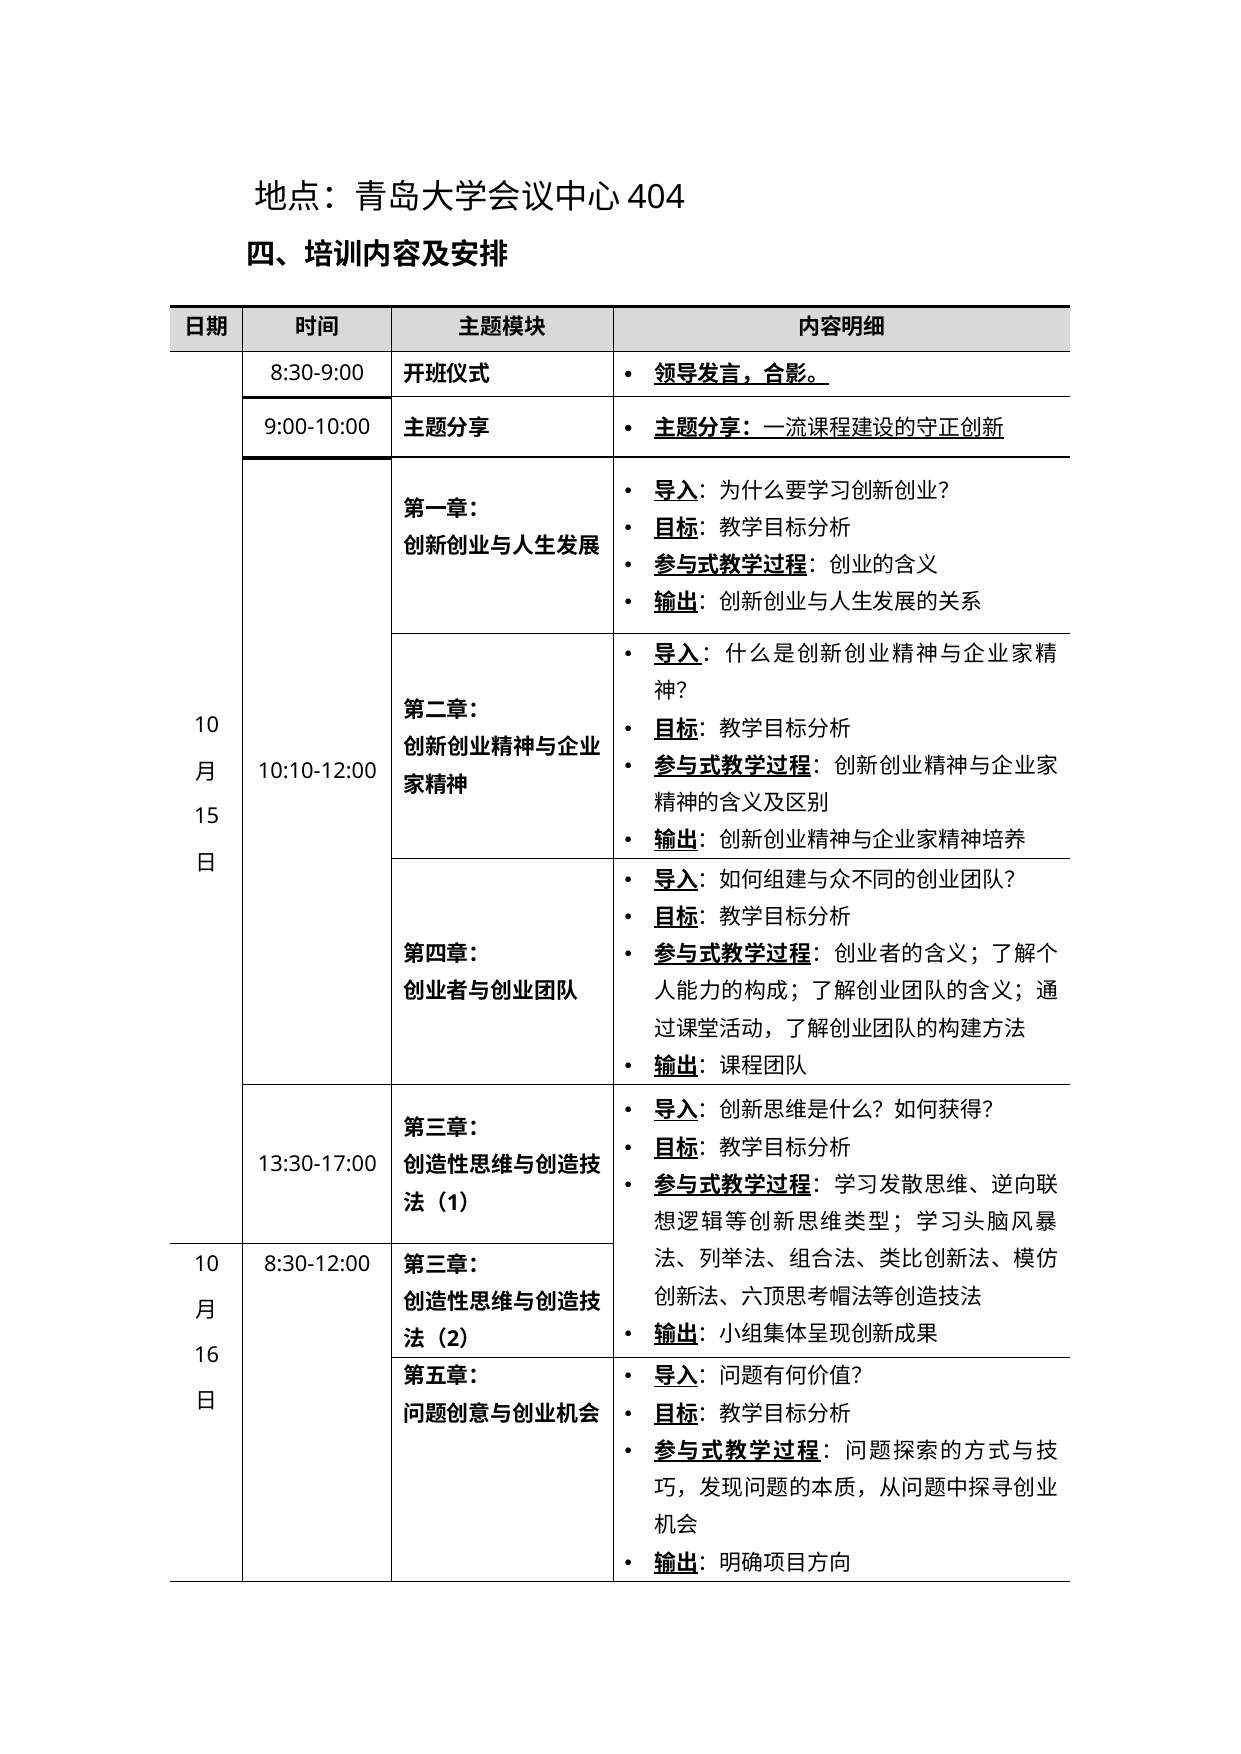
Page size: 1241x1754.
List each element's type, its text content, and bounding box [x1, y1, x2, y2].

table_cell 10月16日 [170, 1244, 242, 1581]
table_cell 导入：问题有何价值？ 目标：教学目标分析 参与式教学过程：问题探索的方式与技巧，发现问题的本质，从问题中探寻创业机会 输出：明确项目方向 [614, 1358, 1070, 1581]
table_header 内容明细 [614, 308, 1070, 351]
table_header 时间 [243, 308, 391, 351]
table_cell 13:30-17:00 [243, 1085, 391, 1243]
table_cell 开班仪式 [392, 352, 613, 396]
table_cell 8:30-12:00 [243, 1244, 391, 1581]
table_cell 10:10-12:00 [243, 460, 391, 1084]
table_cell 导入：什么是创新创业精神与企业家精神？ 目标：教学目标分析 参与式教学过程：创新创业精神与企业家精神的含义及区别 输出：创新创业精神与企业家精神培养 [614, 634, 1070, 858]
table_cell 第五章： 问题创意与创业机会 [392, 1358, 613, 1581]
table_cell 第三章： 创造性思维与创造技法（2） [392, 1244, 613, 1357]
table_cell 导入：创新思维是什么？如何获得？ 目标：教学目标分析 参与式教学过程：学习发散思维、逆向联想逻辑等创新思维类型；学习头脑风暴法、列举法、组合法、类比创新法、模仿创新法、六顶思考帽法等创造技法 输出：小组集体呈现创新成果 [614, 1085, 1070, 1357]
table_cell 9:00-10:00 [243, 399, 391, 456]
table_cell 8:30-9:00 [243, 352, 391, 396]
list 四、培训内容及安排 [187, 220, 1053, 285]
table_cell 第一章： 创新创业与人生发展 [392, 458, 613, 633]
table_cell 第二章： 创新创业精神与企业家精神 [392, 634, 613, 858]
text 地点：青岛大学会议中心404 [187, 162, 1053, 220]
table_cell 导入：如何组建与众不同的创业团队？ 目标：教学目标分析 参与式教学过程：创业者的含义；了解个人能力的构成；了解创业团队的含义；通过课堂活动，了解创业团队的构建方法 输出：课程团队 [614, 859, 1070, 1084]
table_header 主题模块 [392, 308, 613, 351]
table_cell 第四章： 创业者与创业团队 [392, 859, 613, 1084]
table_header 日期 [170, 308, 242, 351]
table_cell 主题分享 [392, 397, 613, 456]
table_cell 主题分享：一流课程建设的守正创新 [614, 397, 1070, 456]
table_cell 领导发言，合影。 [614, 352, 1070, 396]
table_cell 10月15日 [170, 352, 242, 1243]
table_cell 第三章： 创造性思维与创造技法（1） [392, 1085, 613, 1243]
table_cell 导入：为什么要学习创新创业？ 目标：教学目标分析 参与式教学过程：创业的含义 输出：创新创业与人生发展的关系 [614, 458, 1070, 633]
